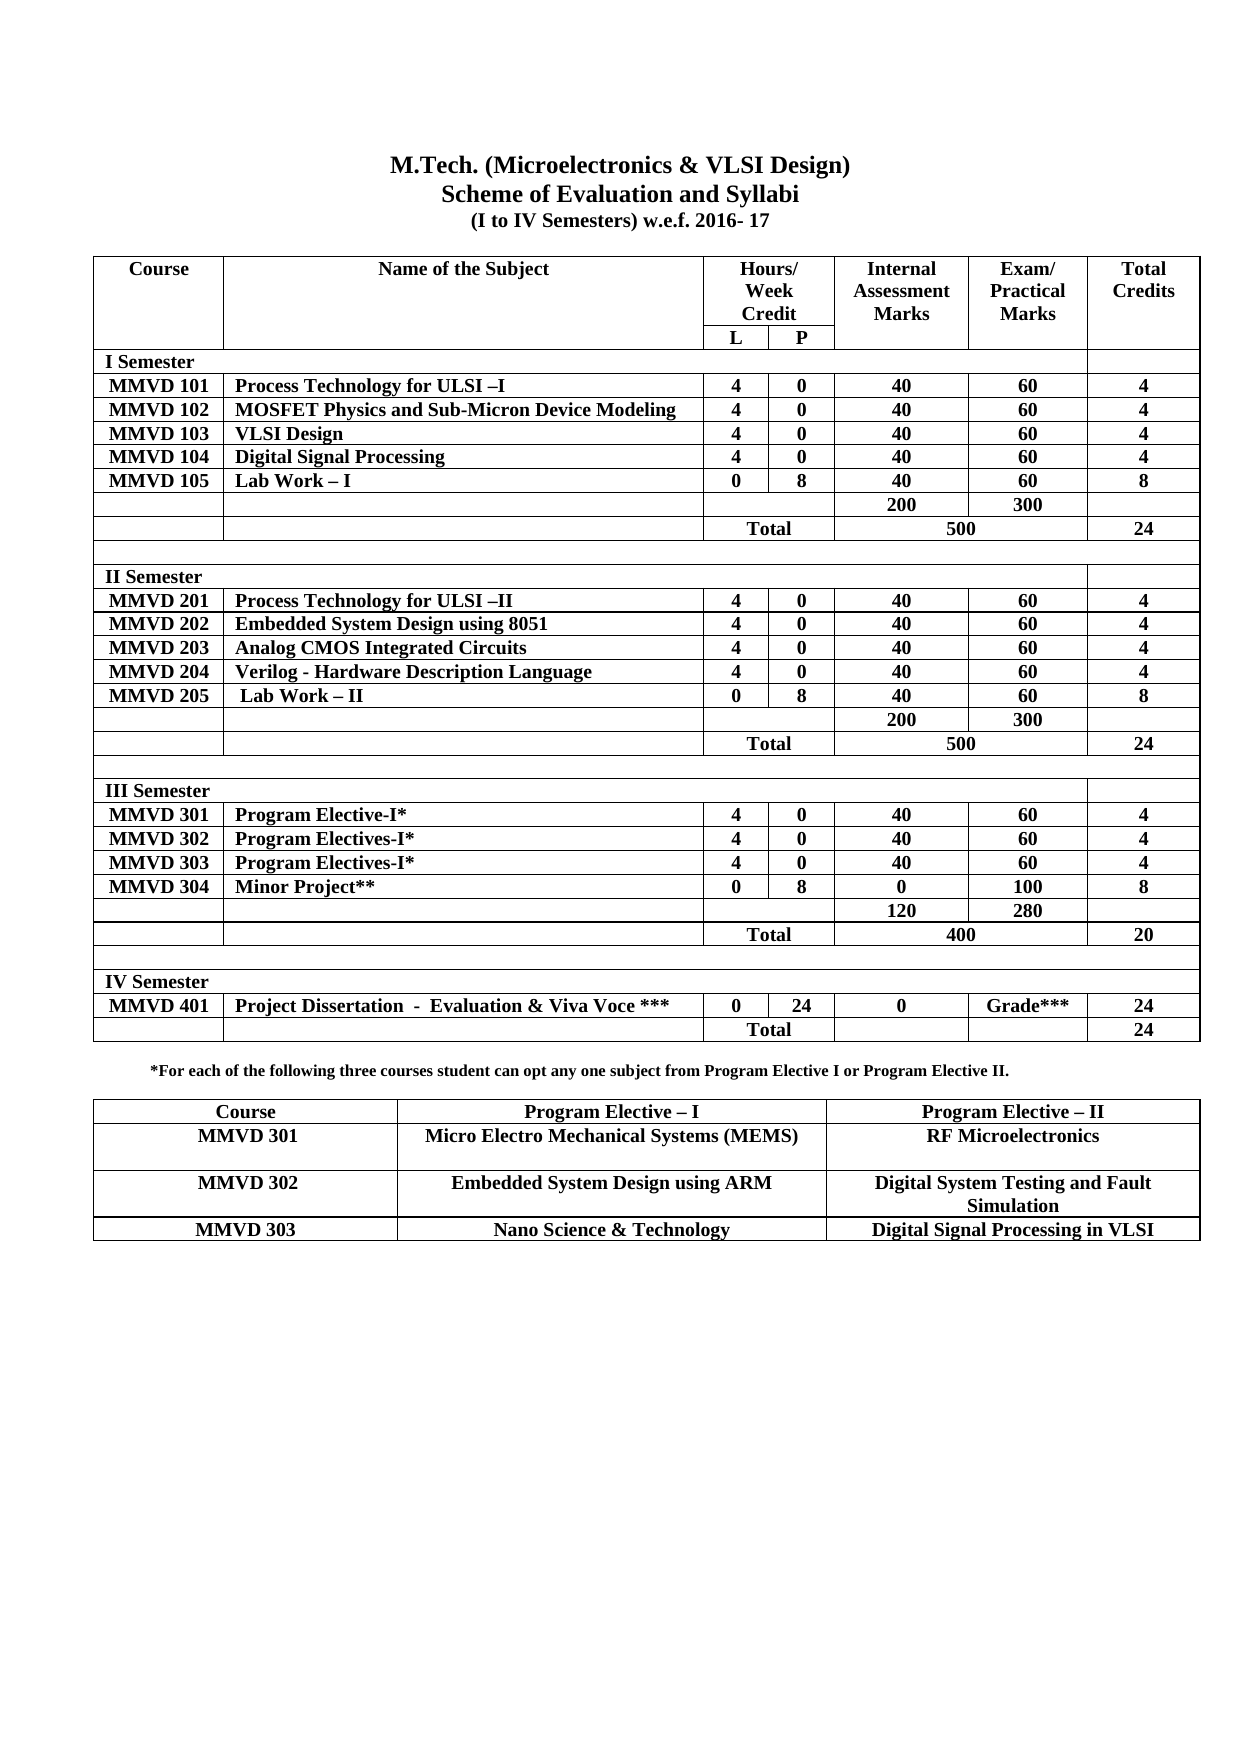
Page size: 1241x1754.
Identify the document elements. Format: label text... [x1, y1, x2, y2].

table_cell [835, 1018, 968, 1041]
table_cell Embedded System Design using 8051 [224, 613, 703, 635]
table_cell 40 [835, 827, 968, 850]
table_cell 0 [769, 613, 834, 635]
table_cell 24 [1088, 517, 1199, 540]
table_cell MMVD 105 [94, 469, 223, 492]
table_cell MMVD 301 [94, 803, 223, 826]
table_cell 8 [1088, 469, 1199, 492]
table_cell 0 [835, 994, 968, 1017]
table_cell 40 [835, 851, 968, 874]
table_cell Nano Science & Technology [398, 1218, 826, 1240]
table_cell Grade*** [969, 994, 1087, 1017]
table_cell 40 [835, 660, 968, 683]
table_cell 300 [969, 708, 1087, 731]
table_cell [224, 708, 703, 731]
table_cell 4 [1088, 398, 1199, 421]
table_header Internal Assessment Marks [835, 257, 968, 349]
table_cell [94, 899, 223, 921]
table_cell [224, 899, 703, 921]
table_cell 0 [769, 827, 834, 850]
table_cell Verilog - Hardware Description Language [224, 660, 703, 683]
table_cell 4 [1088, 636, 1199, 659]
table_cell 60 [969, 636, 1087, 659]
table_cell 8 [769, 875, 834, 898]
table_cell Digital Signal Processing [224, 445, 703, 468]
table_cell 4 [704, 374, 768, 397]
table_cell 40 [835, 445, 968, 468]
table_cell 60 [969, 613, 1087, 635]
table_cell 4 [1088, 589, 1199, 611]
table_cell 500 [835, 732, 1087, 754]
table_cell 4 [1088, 851, 1199, 874]
table_cell 0 [769, 803, 834, 826]
table_cell [224, 923, 703, 945]
table_cell 60 [969, 469, 1087, 492]
table_cell Embedded System Design using ARM [398, 1171, 826, 1216]
table_cell [94, 732, 223, 754]
table_cell 60 [969, 422, 1087, 444]
table_cell VLSI Design [224, 422, 703, 444]
table_cell MMVD 202 [94, 613, 223, 635]
table_cell 40 [835, 469, 968, 492]
table_cell Micro Electro Mechanical Systems (MEMS) [398, 1124, 826, 1170]
table_cell [94, 1018, 223, 1041]
table_cell 60 [969, 589, 1087, 611]
table_cell 60 [969, 660, 1087, 683]
table_cell MMVD 102 [94, 398, 223, 421]
table_cell Lab Work – I [224, 469, 703, 492]
table_cell Analog CMOS Integrated Circuits [224, 636, 703, 659]
table_cell 8 [769, 469, 834, 492]
table_cell II Semester [94, 565, 1087, 587]
table_cell 0 [769, 422, 834, 444]
table_cell 4 [704, 445, 768, 468]
table_cell 40 [835, 374, 968, 397]
table_cell [94, 493, 223, 516]
table_cell 500 [835, 517, 1087, 540]
table_cell MMVD 203 [94, 636, 223, 659]
table_cell Total [704, 923, 834, 945]
table_cell Total [704, 1018, 834, 1041]
table_cell MMVD 302 [94, 1171, 397, 1216]
table_cell [94, 708, 223, 731]
table_cell [94, 923, 223, 945]
table_cell [1088, 565, 1199, 587]
table_cell 120 [835, 899, 968, 921]
table_cell [704, 493, 834, 516]
table_cell 4 [704, 398, 768, 421]
table_cell [224, 517, 703, 540]
table_cell 4 [704, 660, 768, 683]
table_cell Lab Work – II [224, 684, 703, 707]
table_cell Project Dissertation - Evaluation & Viva Voce *** [224, 994, 703, 1017]
table_cell 0 [769, 374, 834, 397]
table_cell 24 [769, 994, 834, 1017]
table_cell 40 [835, 803, 968, 826]
table_cell 60 [969, 445, 1087, 468]
table_cell 4 [1088, 445, 1199, 468]
table_cell 60 [969, 374, 1087, 397]
table_header Course [94, 257, 223, 349]
table_cell [1088, 708, 1199, 731]
table_cell 0 [769, 851, 834, 874]
table_cell 40 [835, 589, 968, 611]
table_cell 60 [969, 851, 1087, 874]
table_cell [1088, 899, 1199, 921]
table_cell 4 [1088, 803, 1199, 826]
table_cell 4 [704, 803, 768, 826]
table_cell [94, 946, 1199, 969]
table_cell Digital Signal Processing in VLSI [827, 1218, 1199, 1240]
table_cell Program Electives-I* [224, 827, 703, 850]
table_cell 40 [835, 684, 968, 707]
table_cell 40 [835, 636, 968, 659]
table_cell 280 [969, 899, 1087, 921]
table_cell [969, 1018, 1087, 1041]
table_cell [1088, 779, 1199, 802]
table_cell 60 [969, 827, 1087, 850]
table_cell [1088, 493, 1199, 516]
table_cell IV Semester [94, 970, 1199, 993]
table_cell RF Microelectronics [827, 1124, 1199, 1170]
table_header Program Elective – I [398, 1100, 826, 1123]
table_cell 100 [969, 875, 1087, 898]
table_cell P [769, 326, 834, 349]
table_cell Program Elective-I* [224, 803, 703, 826]
table_cell 60 [969, 684, 1087, 707]
table_cell 4 [704, 589, 768, 611]
table_cell 0 [704, 994, 768, 1017]
table_cell 0 [769, 398, 834, 421]
table_cell 40 [835, 613, 968, 635]
table_cell 4 [704, 851, 768, 874]
table_cell 0 [769, 589, 834, 611]
table_cell 0 [769, 660, 834, 683]
table_cell 24 [1088, 994, 1199, 1017]
table_cell [704, 899, 834, 921]
table_cell MMVD 201 [94, 589, 223, 611]
text *For each of the following three courses student can opt any one subject from Program Elective I or Program Elective II. [150, 1061, 1090, 1080]
table_cell 60 [969, 803, 1087, 826]
table_cell 24 [1088, 1018, 1199, 1041]
table_cell 0 [704, 469, 768, 492]
table_cell Process Technology for ULSI –I [224, 374, 703, 397]
table_cell 0 [769, 636, 834, 659]
text M.Tech. (Microelectronics & VLSI Design) [150, 150, 1090, 179]
table_cell 0 [704, 875, 768, 898]
table_cell 4 [1088, 374, 1199, 397]
table_cell 20 [1088, 923, 1199, 945]
table_cell MMVD 204 [94, 660, 223, 683]
table_cell MMVD 303 [94, 851, 223, 874]
table_cell 200 [835, 493, 968, 516]
table_cell 4 [704, 613, 768, 635]
table_cell 60 [969, 398, 1087, 421]
table_cell [224, 493, 703, 516]
table_cell 4 [1088, 660, 1199, 683]
table_cell 40 [835, 422, 968, 444]
table_cell Total [704, 517, 834, 540]
table_cell MOSFET Physics and Sub-Micron Device Modeling [224, 398, 703, 421]
table_header Total Credits [1088, 257, 1199, 349]
table_cell 8 [769, 684, 834, 707]
table_cell [224, 1018, 703, 1041]
table_cell Total [704, 732, 834, 754]
table_header Course [94, 1100, 397, 1123]
table_cell I Semester [94, 350, 1087, 373]
table_header Name of the Subject [224, 257, 703, 349]
table_cell 40 [835, 398, 968, 421]
table_cell 24 [1088, 732, 1199, 754]
table_cell 8 [1088, 684, 1199, 707]
table_cell III Semester [94, 779, 1087, 802]
text (I to IV Semesters) w.e.f. 2016- 17 [150, 207, 1090, 232]
table_cell 0 [769, 445, 834, 468]
table_cell MMVD 301 [94, 1124, 397, 1170]
text Scheme of Evaluation and Syllabi [150, 179, 1090, 207]
table_cell [94, 756, 1199, 778]
table_cell MMVD 103 [94, 422, 223, 444]
table_header Exam/ Practical Marks [969, 257, 1087, 349]
table_header Program Elective – II [827, 1100, 1199, 1123]
table_cell 4 [1088, 613, 1199, 635]
table_header Hours/ Week Credit [704, 257, 834, 325]
table_cell MMVD 304 [94, 875, 223, 898]
table_cell [1088, 350, 1199, 373]
table_cell 4 [704, 827, 768, 850]
table_cell [94, 517, 223, 540]
table_cell 4 [1088, 827, 1199, 850]
table_cell Process Technology for ULSI –II [224, 589, 703, 611]
table_cell 200 [835, 708, 968, 731]
table_cell L [704, 326, 768, 349]
table_cell 0 [704, 684, 768, 707]
table_cell 0 [835, 875, 968, 898]
table_cell 4 [704, 636, 768, 659]
table_cell MMVD 104 [94, 445, 223, 468]
table_cell MMVD 205 [94, 684, 223, 707]
table_cell 400 [835, 923, 1087, 945]
table_cell Digital System Testing and Fault Simulation [827, 1171, 1199, 1216]
table_cell MMVD 302 [94, 827, 223, 850]
table_cell [224, 732, 703, 754]
table_cell Minor Project** [224, 875, 703, 898]
table_cell 300 [969, 493, 1087, 516]
table_cell MMVD 101 [94, 374, 223, 397]
table_cell [704, 708, 834, 731]
table_cell 4 [704, 422, 768, 444]
table_cell MMVD 303 [94, 1218, 397, 1240]
table_cell 4 [1088, 422, 1199, 444]
table_cell 8 [1088, 875, 1199, 898]
table_cell [94, 541, 1199, 564]
table_cell Program Electives-I* [224, 851, 703, 874]
table_cell MMVD 401 [94, 994, 223, 1017]
